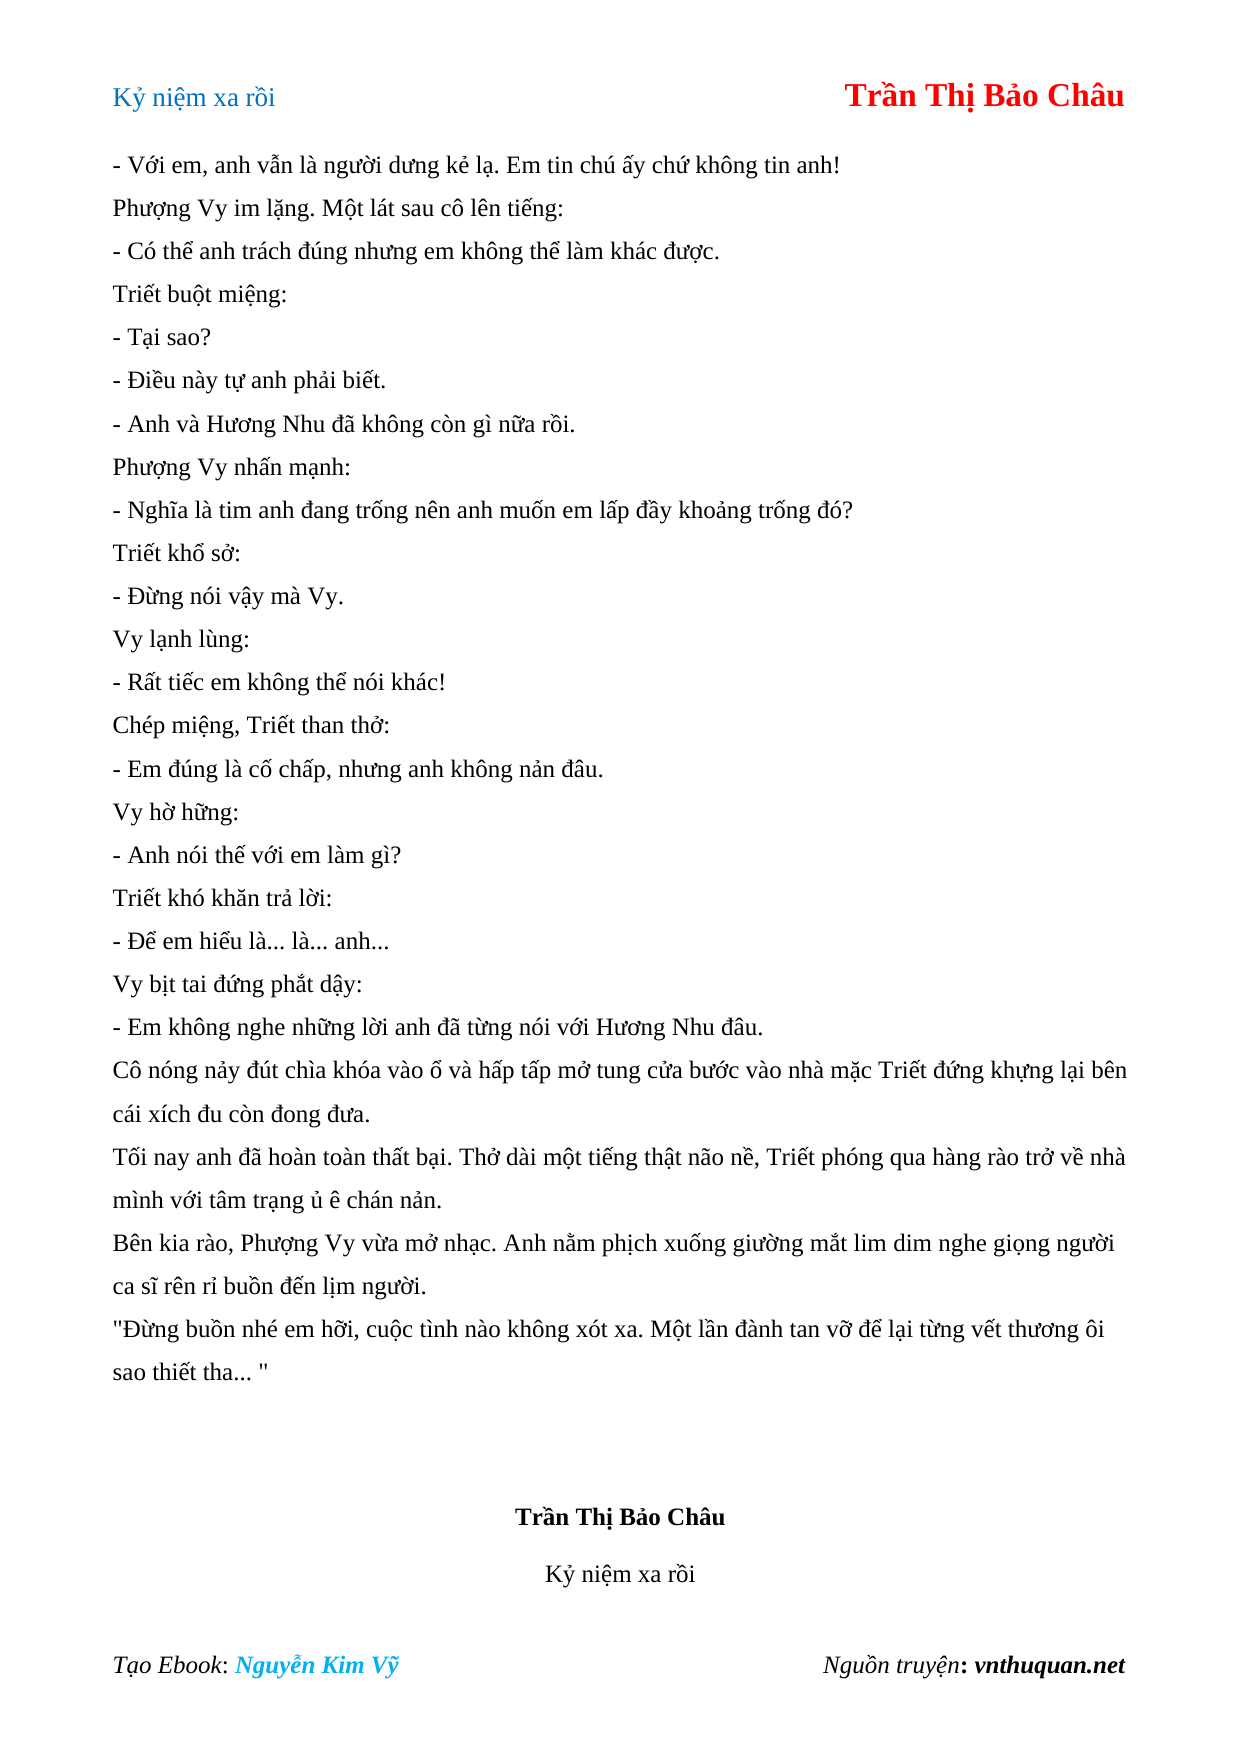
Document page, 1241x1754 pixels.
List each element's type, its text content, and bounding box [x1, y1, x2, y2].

text Kỷ niệm xa rồi [112, 1559, 1128, 1588]
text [112, 150, 1128, 1429]
text Trần Thị Bảo Châu [112, 1502, 1128, 1530]
